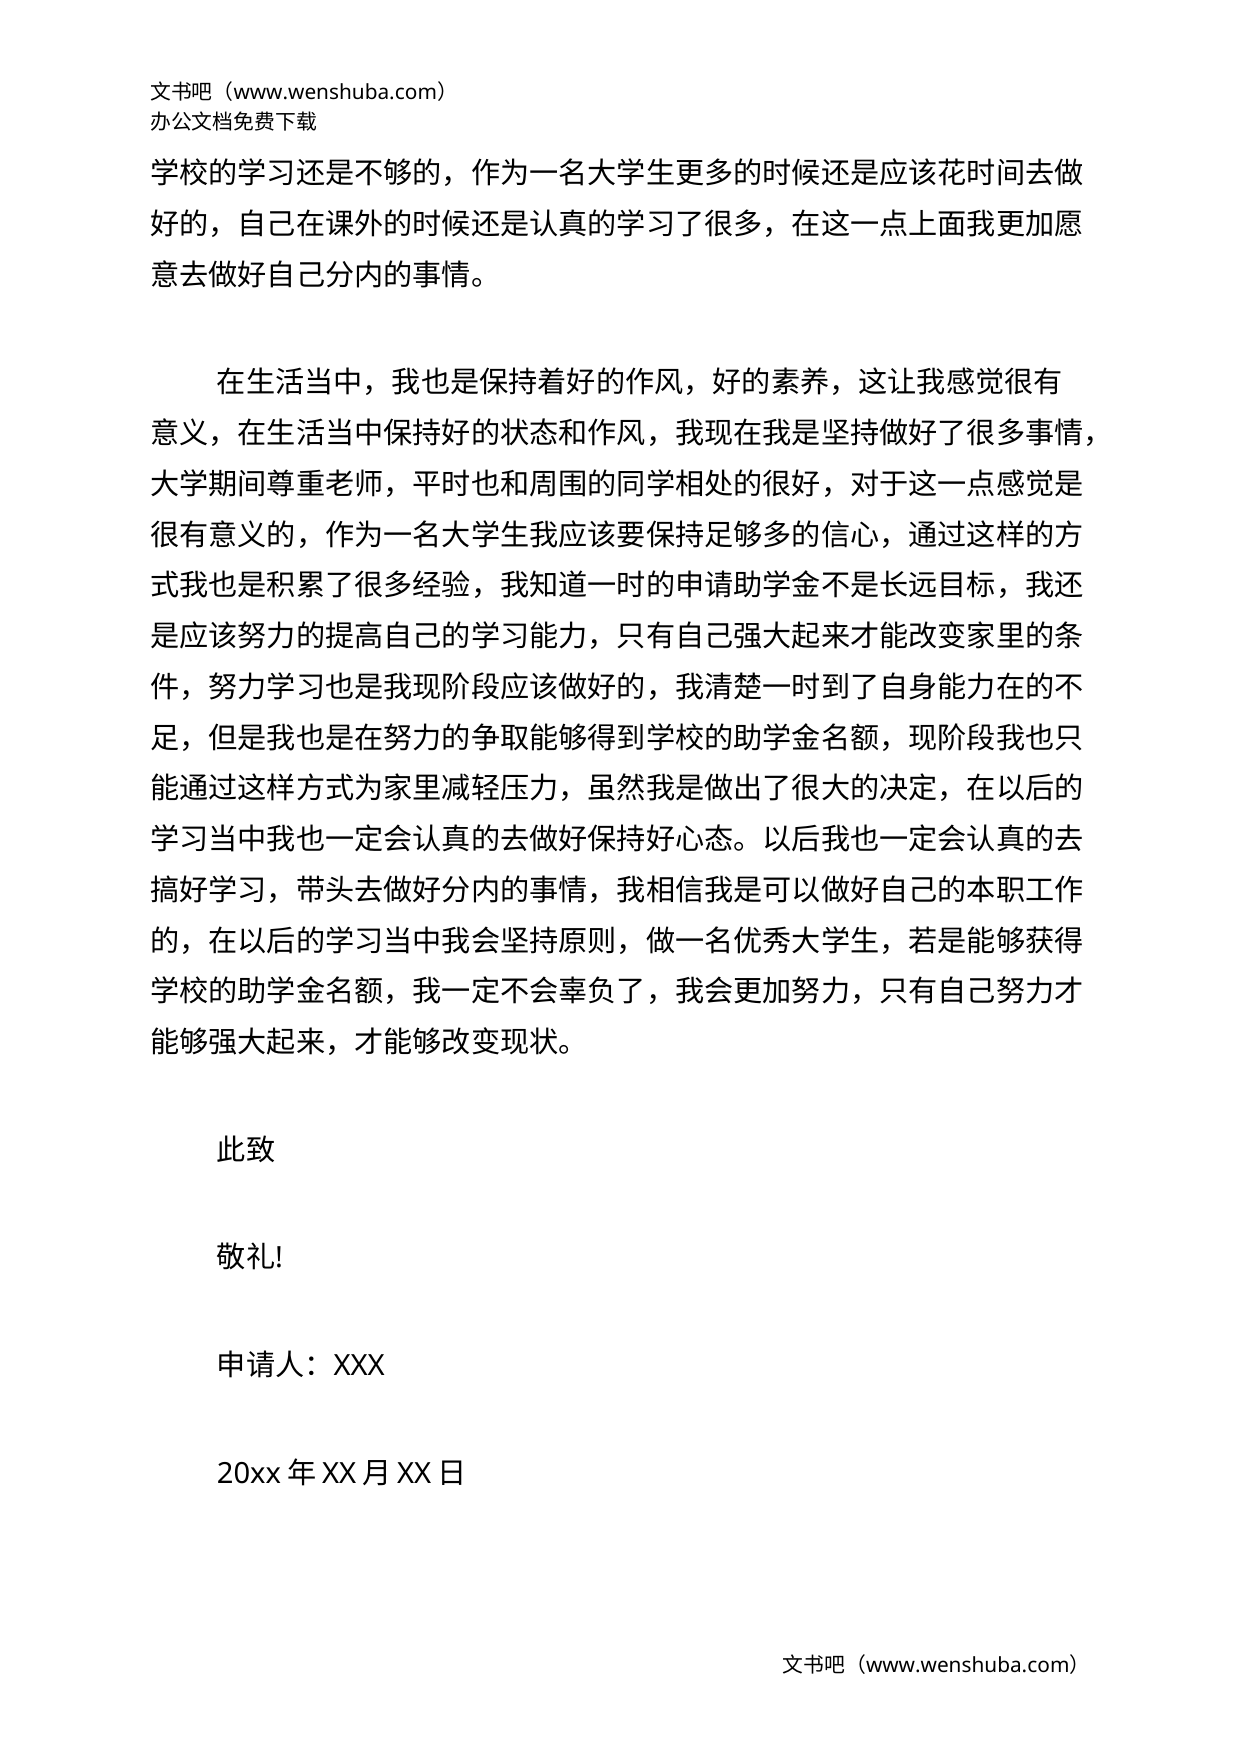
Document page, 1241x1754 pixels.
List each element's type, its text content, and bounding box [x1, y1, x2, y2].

text 此致 [150, 1126, 1090, 1168]
text 申请人：XXX [150, 1341, 1090, 1384]
text 在生活当中，我也是保持着好的作风，好的素养，这让我感觉很有意义，在生活当中保持好的状态和作风，我现在我是坚持做好了很多事情，大学期间尊重老师，平时也和周围的同学相处的很好，对于这一点感觉是很有意义的，作为一名大学生我应该要保持足够多的信心，通过这样的方式我也是积累了很多经验，我知道一时的申请助学金不是长远目标，我还是应该努力的提高自己的学习能力，只有自己强大起来才能改变家里的条件，努力学习也是我现阶段应该做好的，我清楚一时到了自身能力在的不足，但是我也是在努力的争取能够得到学校的助学金名额，现阶段我也只能通过这样方式为家里减轻压力，虽然我是做出了很大的决定，在以后的学习当中我也一定会认真的去做好保持好心态。以后我也一定会认真的去搞好学习，带头去做好分内的事情，我相信我是可以做好自己的本职工作的，在以后的学习当中我会坚持原则，做一名优秀大学生，若是能够获得学校的助学金名额，我一定不会辜负了，我会更加努力，只有自己努力才能够强大起来，才能够改变现状。 [150, 359, 1090, 1061]
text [150, 150, 1090, 294]
text 20xx年XX月XX日 [150, 1449, 1090, 1492]
text 敬礼! [150, 1234, 1090, 1276]
